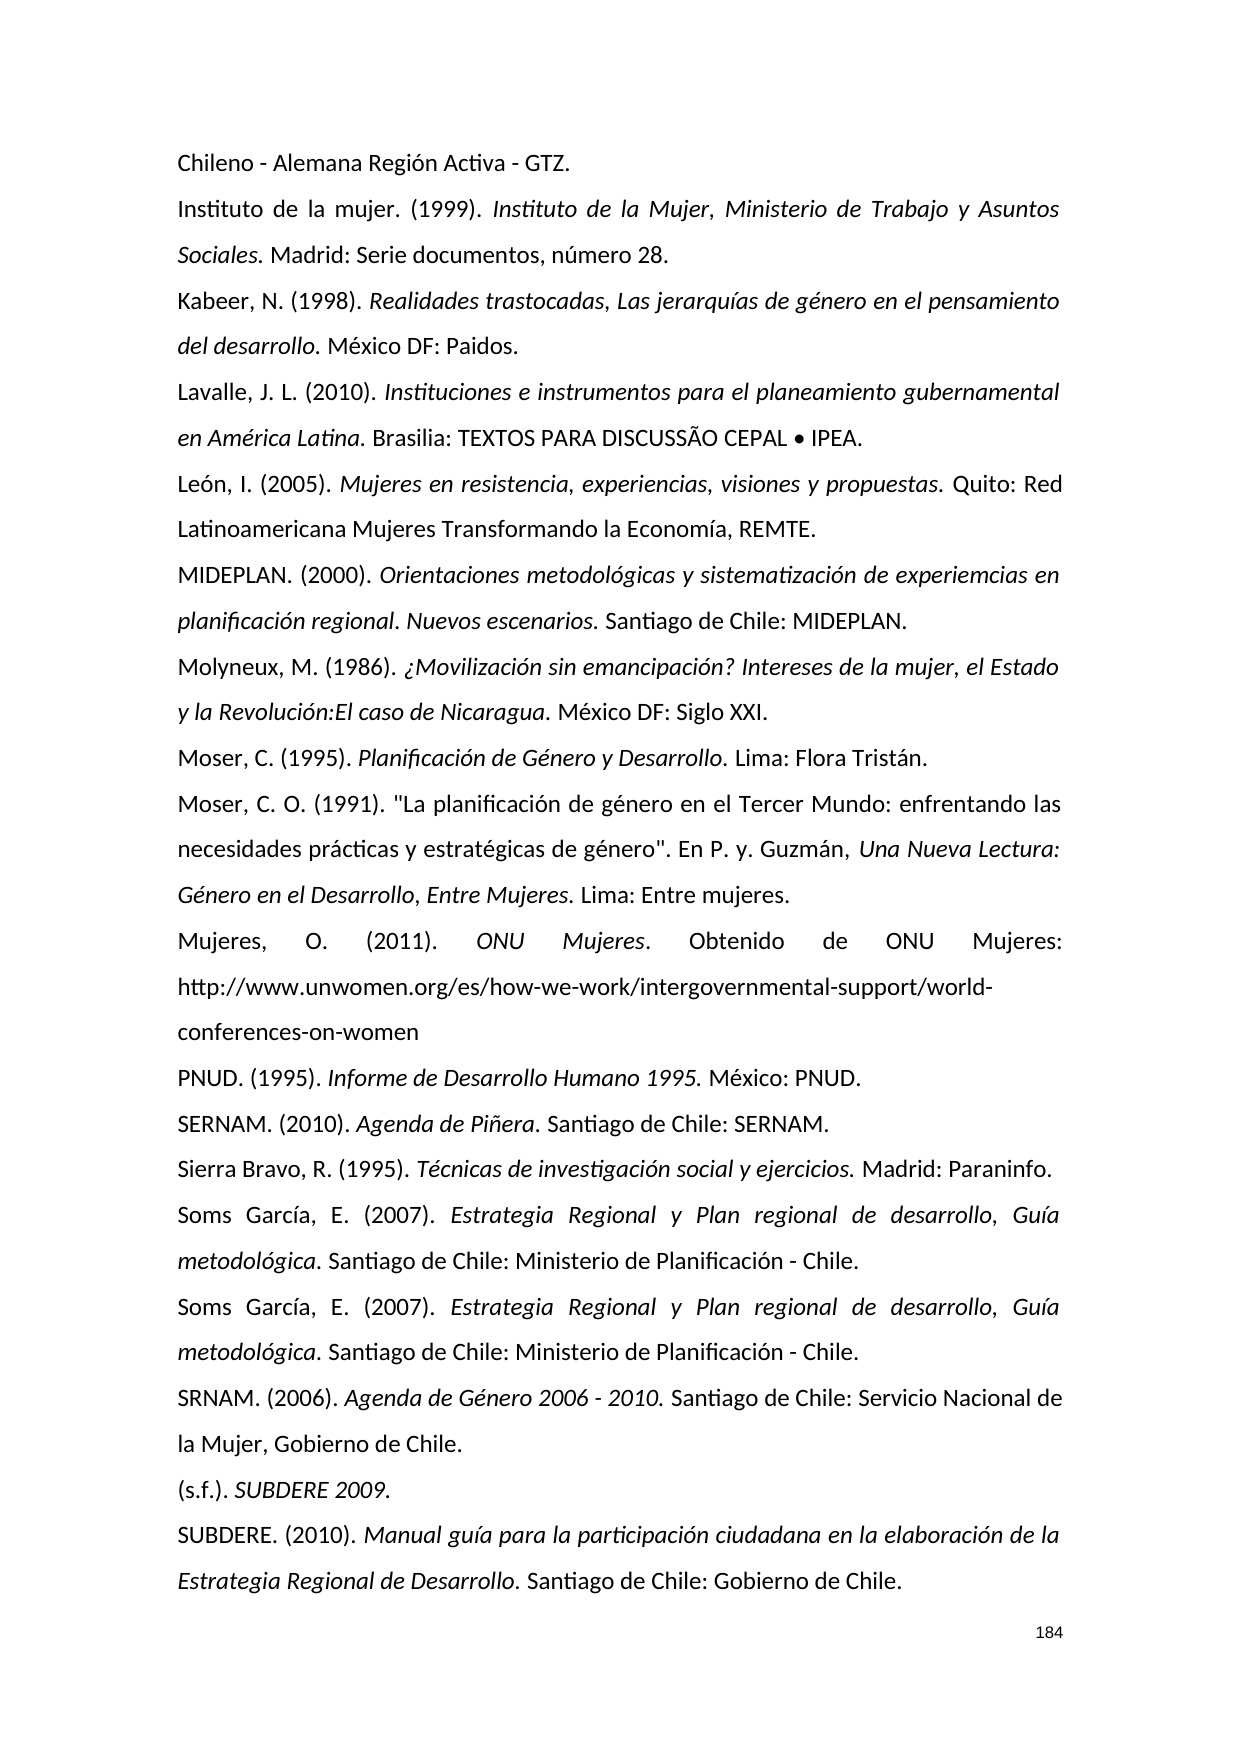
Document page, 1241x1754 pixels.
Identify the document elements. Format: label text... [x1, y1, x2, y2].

text PNUD. (1995). Informe de Desarrollo Humano 1995. México: PNUD. [177, 1062, 1063, 1093]
text Sierra Bravo, R. (1995). Técnicas de investigación social y ejercicios. Madrid: Paraninfo. [177, 1154, 1063, 1184]
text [177, 148, 1063, 178]
text MIDEPLAN. (2000). Orientaciones metodológicas y sistematización de experiemcias en planificación regional. Nuevos escenarios. Santiago de Chile: MIDEPLAN. [177, 559, 1063, 635]
text SUBDERE. (2010). Manual guía para la participación ciudadana en la elaboración de la Estrategia Regional de Desarrollo. Santiago de Chile: Gobierno de Chile. [177, 1519, 1063, 1596]
text (s.f.). SUBDERE 2009. [177, 1474, 1063, 1504]
text Moser, C. (1995). Planificación de Género y Desarrollo. Lima: Flora Tristán. [177, 742, 1063, 773]
text Soms García, E. (2007). Estrategia Regional y Plan regional de desarrollo, Guía metodológica. Santiago de Chile: Ministerio de Planificación - Chile. [177, 1291, 1063, 1367]
text León, I. (2005). Mujeres en resistencia, experiencias, visiones y propuestas. Quito: Red Latinoamericana Mujeres Transformando la Economía, REMTE. [177, 468, 1063, 544]
text Soms García, E. (2007). Estrategia Regional y Plan regional de desarrollo, Guía metodológica. Santiago de Chile: Ministerio de Planificación - Chile. [177, 1199, 1063, 1276]
text SRNAM. (2006). Agenda de Género 2006 - 2010. Santiago de Chile: Servicio Nacional de la Mujer, Gobierno de Chile. [177, 1382, 1063, 1458]
text Instituto de la mujer. (1999). Instituto de la Mujer, Ministerio de Trabajo y Asuntos Sociales. Madrid: Serie documentos, número 28. [177, 193, 1063, 269]
text Lavalle, J. L. (2010). Instituciones e instrumentos para el planeamiento gubernamental en América Latina. Brasilia: TEXTOS PARA DISCUSSÃO CEPAL • IPEA. [177, 376, 1063, 452]
text Mujeres, O. (2011). ONU Mujeres. Obtenido de ONU Mujeres: http://www.unwomen.org/es/how-we-work/intergovernmental-support/world-conferences-on-women [177, 925, 1063, 1047]
text Kabeer, N. (1998). Realidades trastocadas, Las jerarquías de género en el pensamiento del desarrollo. México DF: Paidos. [177, 285, 1063, 361]
text SERNAM. (2010). Agenda de Piñera. Santiago de Chile: SERNAM. [177, 1108, 1063, 1138]
text Moser, C. O. (1991). "La planificación de género en el Tercer Mundo: enfrentando las necesidades prácticas y estratégicas de género". En P. y. Guzmán, Una Nueva Lectura: Género en el Desarrollo, Entre Mujeres. Lima: Entre mujeres. [177, 788, 1063, 910]
text Molyneux, M. (1986). ¿Movilización sin emancipación? Intereses de la mujer, el Estado y la Revolución:El caso de Nicaragua. México DF: Siglo XXI. [177, 651, 1063, 727]
